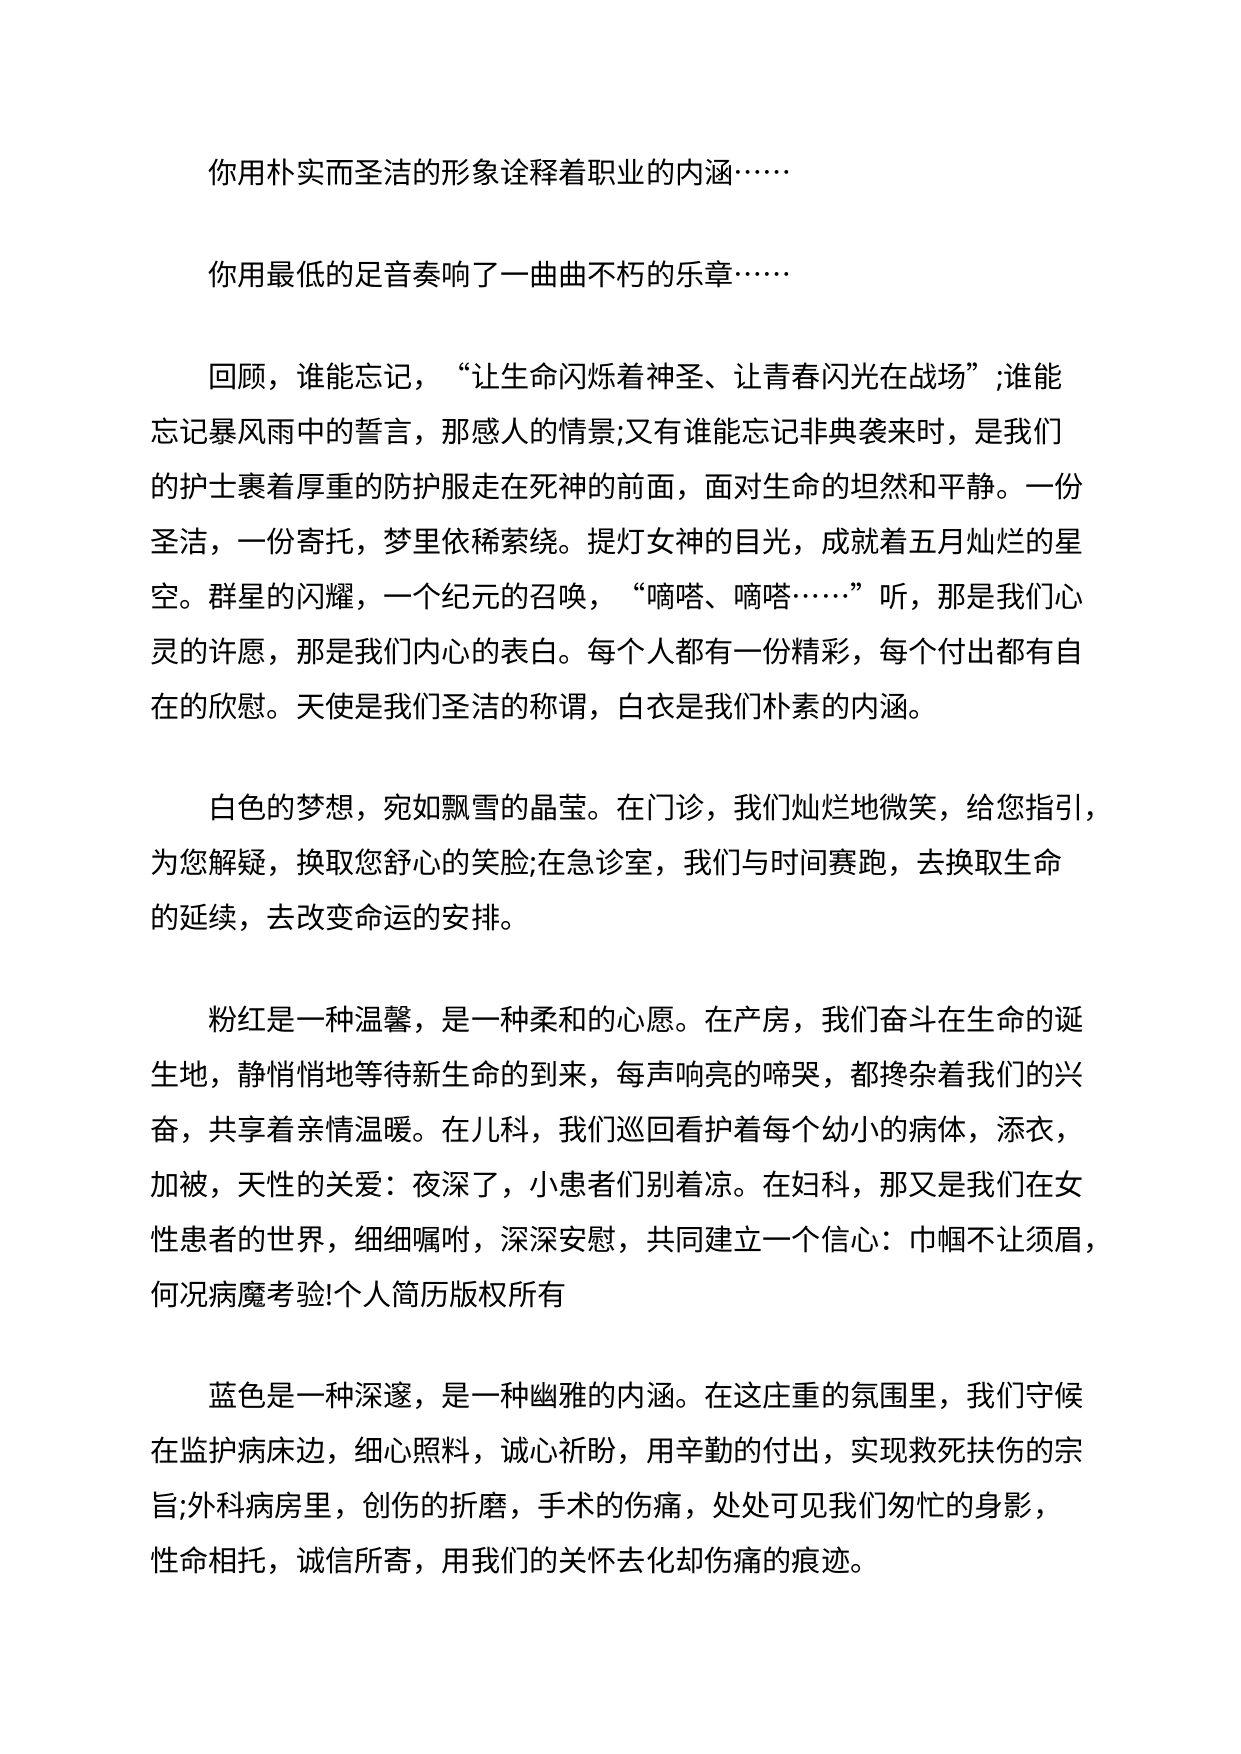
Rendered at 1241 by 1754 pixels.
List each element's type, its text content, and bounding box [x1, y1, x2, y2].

text 你用朴实而圣洁的形象诠释着职业的内涵…… [150, 150, 1090, 192]
text 回顾，谁能忘记，“让生命闪烁着神圣、让青春闪光在战场”;谁能忘记暴风雨中的誓言，那感人的情景;又有谁能忘记非典袭来时，是我们的护士裹着厚重的防护服走在死神的前面，面对生命的坦然和平静。一份圣洁，一份寄托，梦里依稀萦绕。提灯女神的目光，成就着五月灿烂的星空。群星的闪耀，一个纪元的召唤，“嘀嗒、嘀嗒……”听，那是我们心灵的许愿，那是我们内心的表白。每个人都有一份精彩，每个付出都有自在的欣慰。天使是我们圣洁的称谓，白衣是我们朴素的内涵。 [150, 353, 1090, 725]
text 蓝色是一种深邃，是一种幽雅的内涵。在这庄重的氛围里，我们守候在监护病床边，细心照料，诚心祈盼，用辛勤的付出，实现救死扶伤的宗旨;外科病房里，创伤的折磨，手术的伤痛，处处可见我们匆忙的身影，性命相托，诚信所寄，用我们的关怀去化却伤痛的痕迹。 [150, 1373, 1090, 1580]
text 白色的梦想，宛如飘雪的晶莹。在门诊，我们灿烂地微笑，给您指引，为您解疑，换取您舒心的笑脸;在急诊室，我们与时间赛跑，去换取生命的延续，去改变命运的安排。 [150, 785, 1090, 937]
text 你用最低的足音奏响了一曲曲不朽的乐章…… [150, 252, 1090, 294]
text 粉红是一种温馨，是一种柔和的心愿。在产房，我们奋斗在生命的诞生地，静悄悄地等待新生命的到来，每声响亮的啼哭，都搀杂着我们的兴奋，共享着亲情温暖。在儿科，我们巡回看护着每个幼小的病体，添衣，加被，天性的关爱：夜深了，小患者们别着凉。在妇科，那又是我们在女性患者的世界，细细嘱咐，深深安慰，共同建立一个信心：巾帼不让须眉，何况病魔考验!个人简历版权所有 [150, 997, 1090, 1313]
